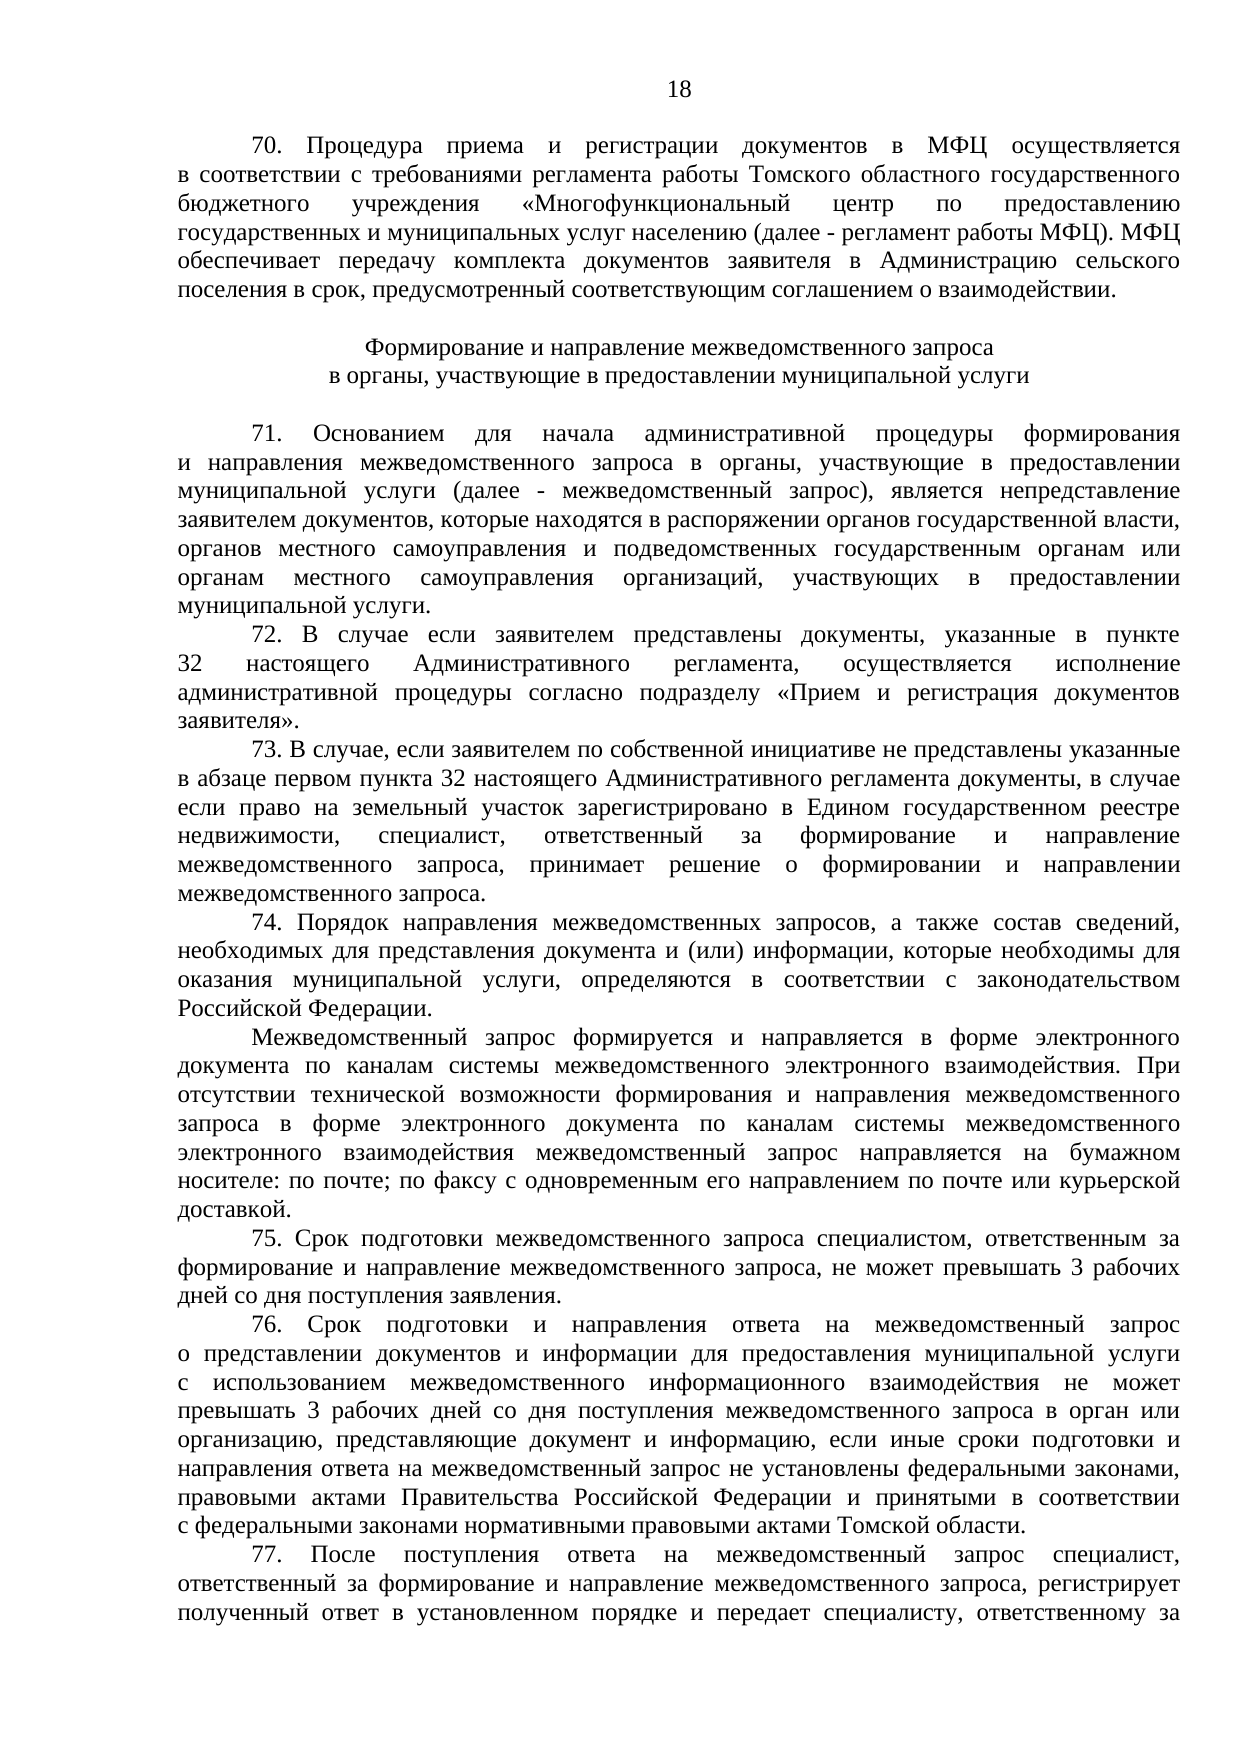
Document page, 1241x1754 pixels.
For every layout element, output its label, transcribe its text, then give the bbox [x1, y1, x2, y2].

text 70. Процедура приема и регистрации документов в МФЦ осуществляется в соответствии с требованиями регламента работы Томского областного государственного бюджетного учреждения «Многофункциональный центр по предоставлению государственных и муниципальных услуг населению (далее - регламент работы МФЦ). МФЦ обеспечивает передачу комплекта документов заявителя в Администрацию сельского поселения в срок, предусмотренный соответствующим соглашением о взаимодействии. [177, 131, 1181, 303]
text 75. Срок подготовки межведомственного запроса специалистом, ответственным за формирование и направление межведомственного запроса, не может превышать 3 рабочих дней со дня поступления заявления. [177, 1223, 1181, 1309]
text Межведомственный запрос формируется и направляется в форме электронного документа по каналам системы межведомственного электронного взаимодействия. При отсутствии технической возможности формирования и направления межведомственного запроса в форме электронного документа по каналам системы межведомственного электронного взаимодействия межведомственный запрос направляется на бумажном носителе: по почте; по факсу с одновременным его направлением по почте или курьерской доставкой. [177, 1022, 1181, 1223]
text в органы, участвующие в предоставлении муниципальной услуги [177, 361, 1181, 389]
text 71. Основанием для начала административной процедуры формирования и направления межведомственного запроса в органы, участвующие в предоставлении муниципальной услуги (далее - межведомственный запрос), является непредставление заявителем документов, которые находятся в распоряжении органов государственной власти, органов местного самоуправления и подведомственных государственным органам или органам местного самоуправления организаций, участвующих в предоставлении муниципальной услуги. [177, 418, 1181, 619]
text 74. Порядок направления межведомственных запросов, а также состав сведений, необходимых для представления документа и (или) информации, которые необходимы для оказания муниципальной услуги, определяются в соответствии с законодательством Российской Федерации. [177, 907, 1181, 1022]
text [177, 1539, 1181, 1626]
text 72. В случае если заявителем представлены документы, указанные в пункте 32 настоящего Административного регламента, осуществляется исполнение административной процедуры согласно подразделу «Прием и регистрация документов заявителя». [177, 619, 1181, 734]
text 76. Срок подготовки и направления ответа на межведомственный запрос о представлении документов и информации для предоставления муниципальной услуги с использованием межведомственного информационного взаимодействия не может превышать 3 рабочих дней со дня поступления межведомственного запроса в орган или организацию, представляющие документ и информацию, если иные сроки подготовки и направления ответа на межведомственный запрос не установлены федеральными законами, правовыми актами Правительства Российской Федерации и принятыми в соответствии с федеральными законами нормативными правовыми актами Томской области. [177, 1309, 1181, 1539]
text Формирование и направление межведомственного запроса [177, 332, 1181, 361]
text 73. В случае, если заявителем по собственной инициативе не представлены указанные в абзаце первом пункта 32 настоящего Административного регламента документы, в случае если право на земельный участок зарегистрировано в Едином государственном реестре недвижимости, специалист, ответственный за формирование и направление межведомственного запроса, принимает решение о формировании и направлении межведомственного запроса. [177, 734, 1181, 907]
